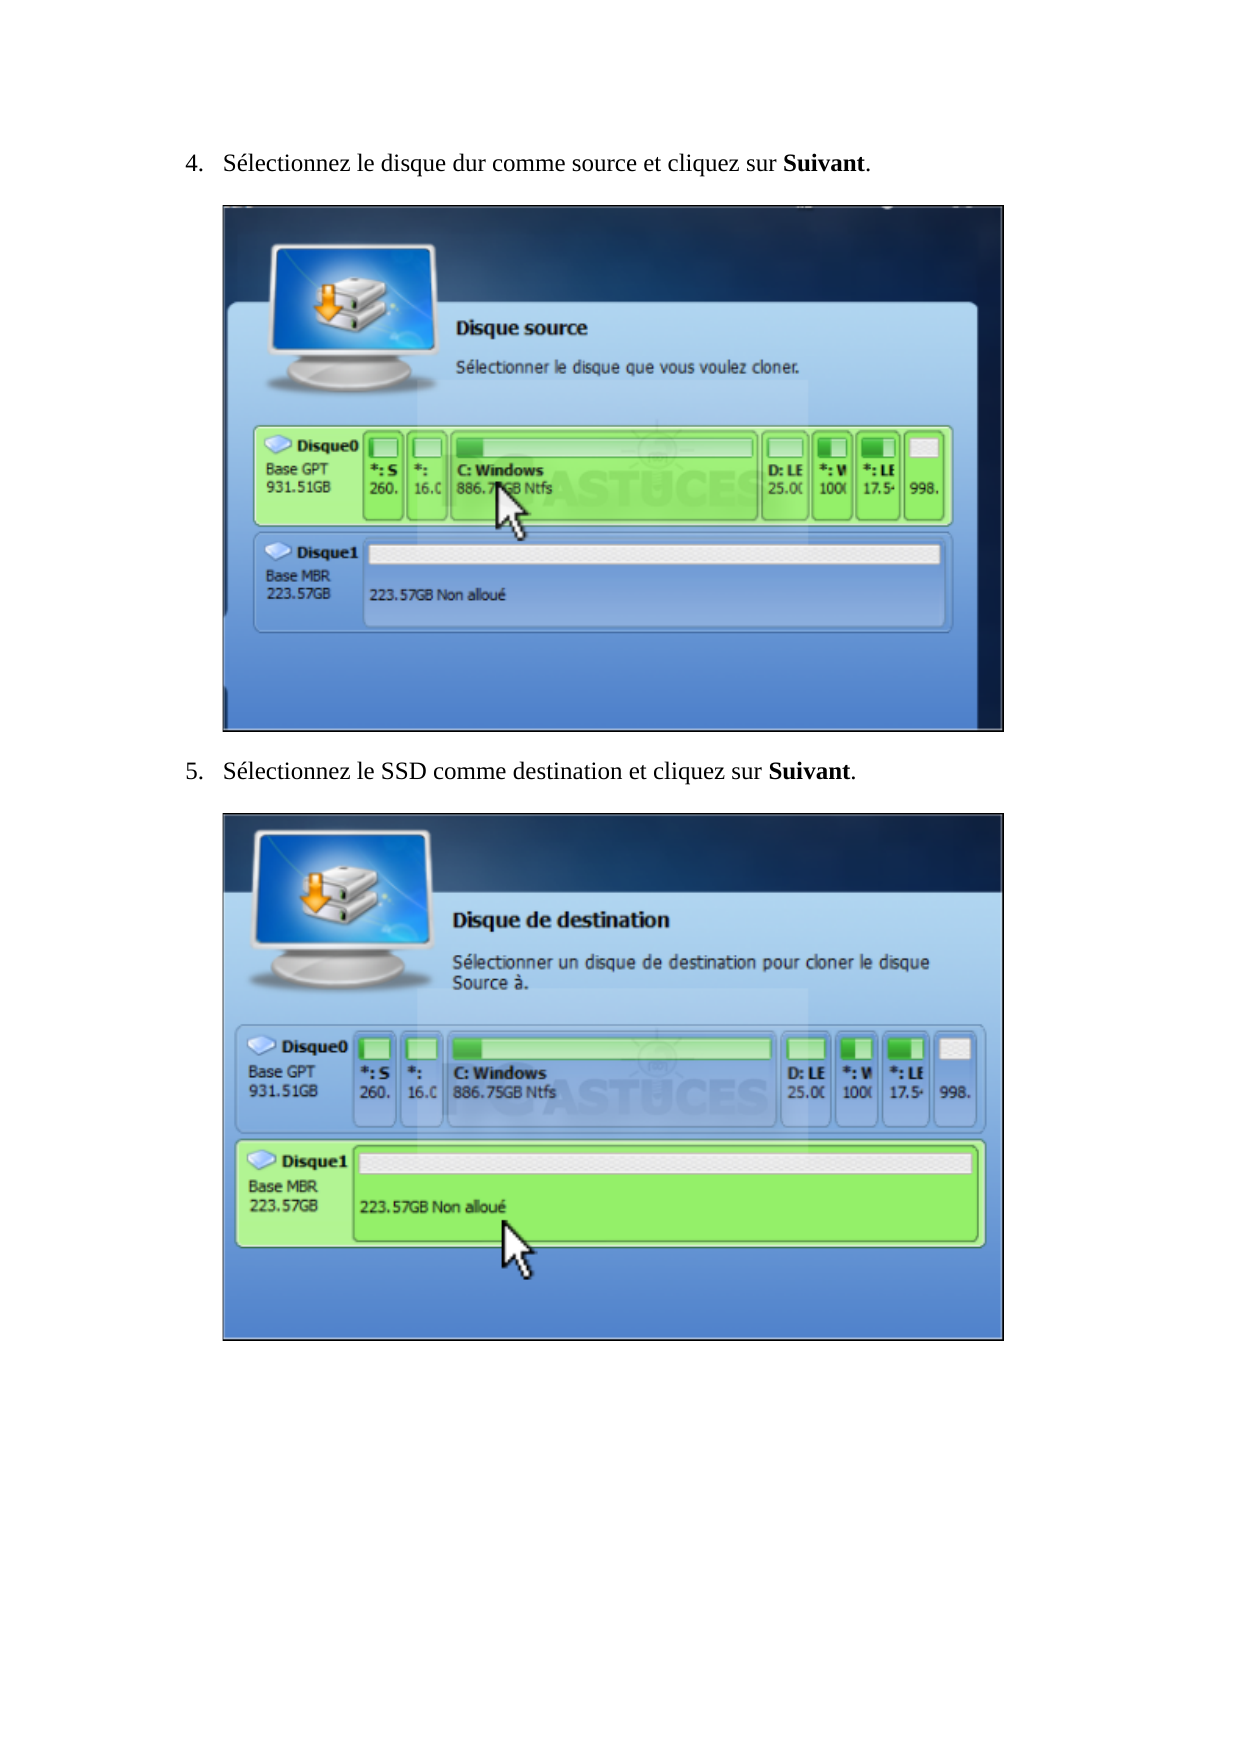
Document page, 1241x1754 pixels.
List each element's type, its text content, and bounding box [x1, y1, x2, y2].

picture [222, 813, 1004, 1341]
picture [222, 205, 1004, 732]
